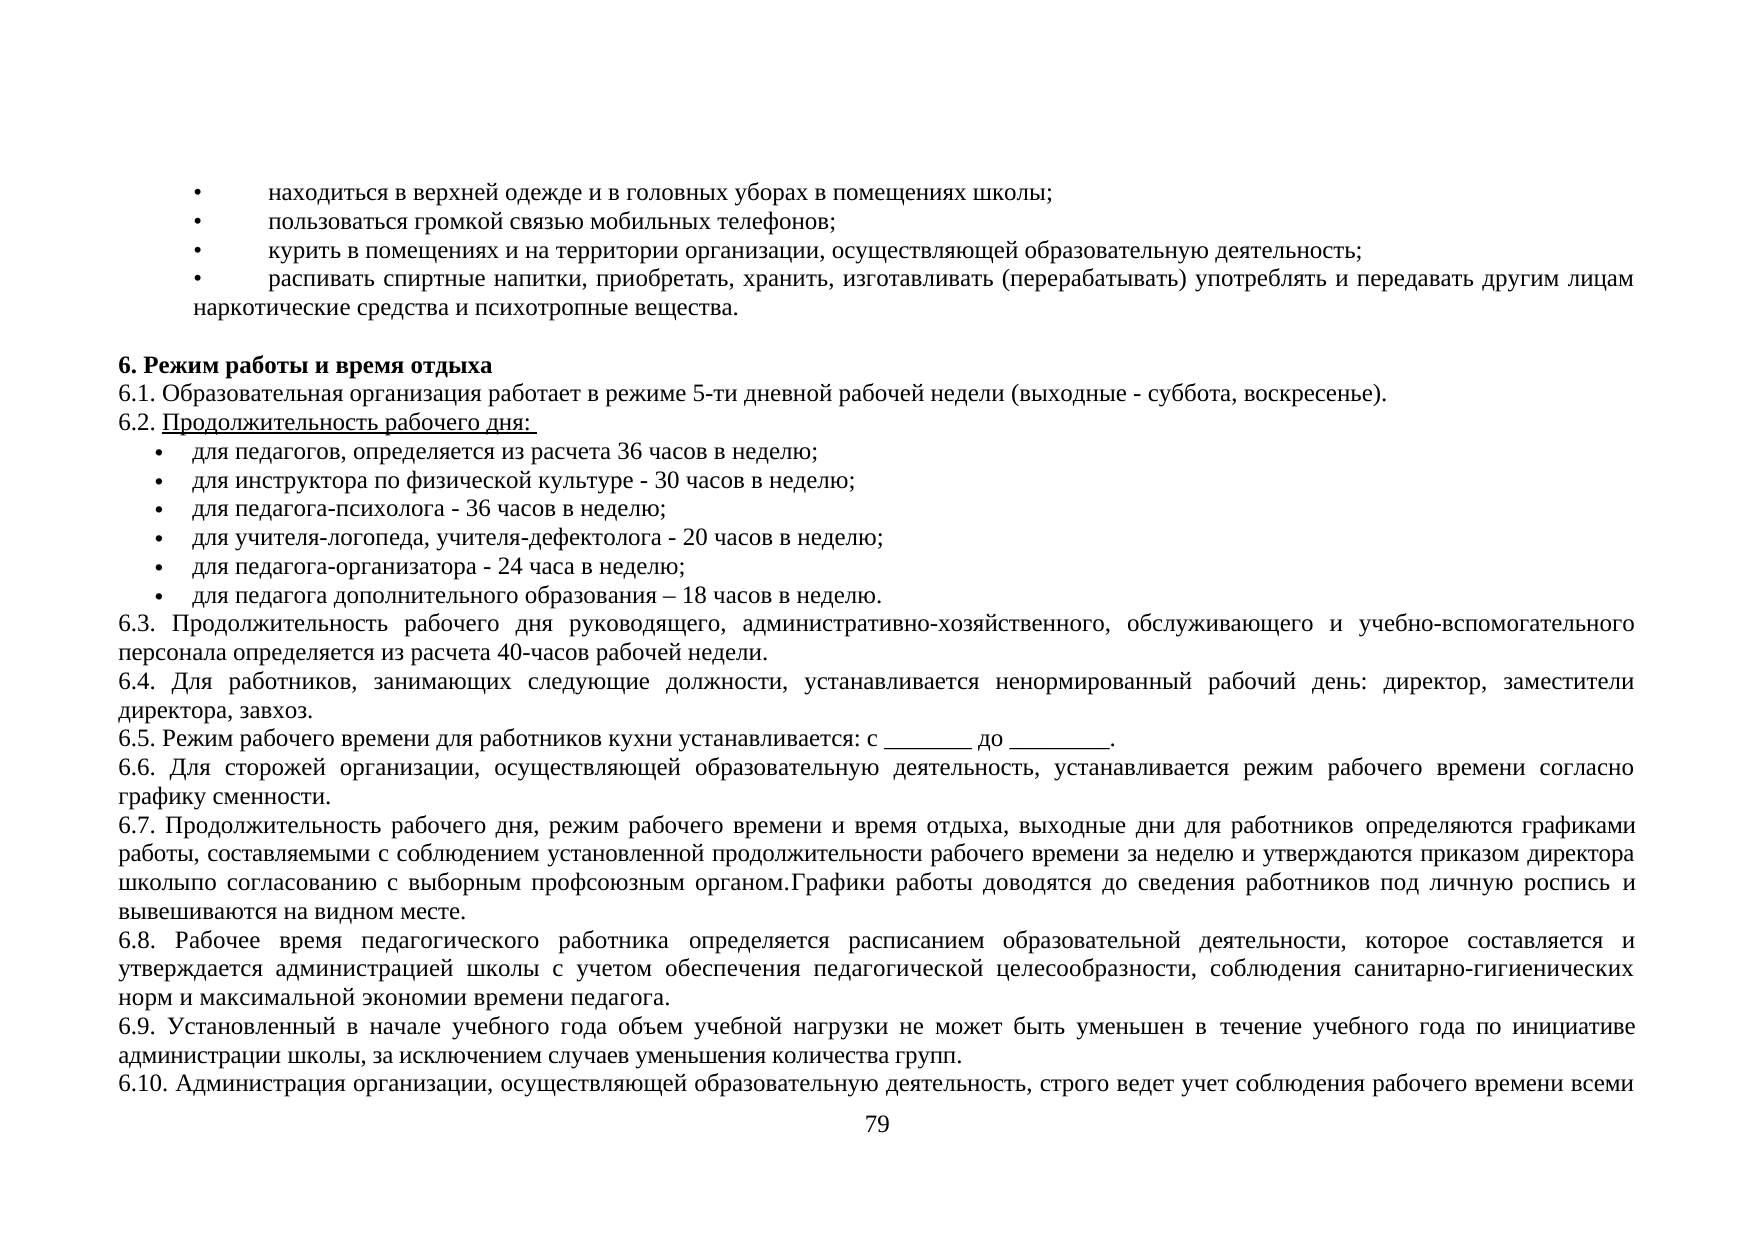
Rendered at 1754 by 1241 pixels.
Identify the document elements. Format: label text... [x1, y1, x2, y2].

text 6.6. Для сторожей организации, осуществляющей образовательную деятельность, устанавливается режим рабочего времени согласно графику сменности. [118, 752, 1636, 810]
text 6.3. Продолжительность рабочего дня руководящего, административно-хозяйственного, обслуживающего и учебно-вспомогательного персонала определяется из расчета 40-часов рабочей недели. [118, 608, 1636, 666]
list для инструктора по физической культуре - 30 часов в неделю; [156, 465, 1636, 493]
list находиться в верхней одежде и в головных уборах в помещениях школы; [193, 177, 1636, 206]
text 6.5. Режим рабочего времени для работников кухни устанавливается: с _______ до ________. [118, 723, 1636, 752]
list пользоваться громкой связью мобильных телефонов; [193, 206, 1636, 235]
text 6. Режим работы и время отдыха [118, 350, 1636, 378]
list для педагога-организатора - 24 часа в неделю; [156, 551, 1636, 580]
list курить в помещениях и на территории организации, осуществляющей образовательную деятельность; [193, 235, 1636, 263]
list для педагогов, определяется из расчета 36 часов в неделю; [156, 436, 1636, 465]
text 6.1. Образовательная организация работает в режиме 5-ти дневной рабочей недели (выходные - суббота, воскресенье). [118, 378, 1636, 407]
text 6.2. Продолжительность рабочего дня: [118, 407, 1636, 436]
text 6.9. Установленный в начале учебного года объем учебной нагрузки не может быть уменьшен в течение учебного года по инициативе администрации школы, за исключением случаев уменьшения количества групп. [118, 1011, 1636, 1068]
list для педагога-психолога - 36 часов в неделю; [156, 493, 1636, 522]
list для педагога дополнительного образования – 18 часов в неделю. [156, 580, 1636, 608]
text 6.7. Продолжительность рабочего дня, режим рабочего времени и время отдыха, выходные дни для работников определяются графиками работы, составляемыми с соблюдением установленной продолжительности рабочего времени за неделю и утверждаются приказом директора школыпо согласованию с выборным профсоюзным органом.Графики работы доводятся до сведения работников под личную роспись и вывешиваются на видном месте. [118, 810, 1636, 925]
text 6.8. Рабочее время педагогического работника определяется расписанием образовательной деятельности, которое составляется и утверждается администрацией школы с учетом обеспечения педагогической целесообразности, соблюдения санитарно-гигиенических норм и максимальной экономии времени педагога. [118, 925, 1636, 1011]
list распивать спиртные напитки, приобретать, хранить, изготавливать (перерабатывать) употреблять и передавать другим лицам наркотические средства и психотропные вещества. [193, 263, 1636, 321]
list для учителя-логопеда, учителя-дефектолога - 20 часов в неделю; [156, 522, 1636, 551]
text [118, 1068, 1636, 1097]
text 6.4. Для работников, занимающих следующие должности, устанавливается ненормированный рабочий день: директор, заместители директора, завхоз. [118, 666, 1636, 723]
